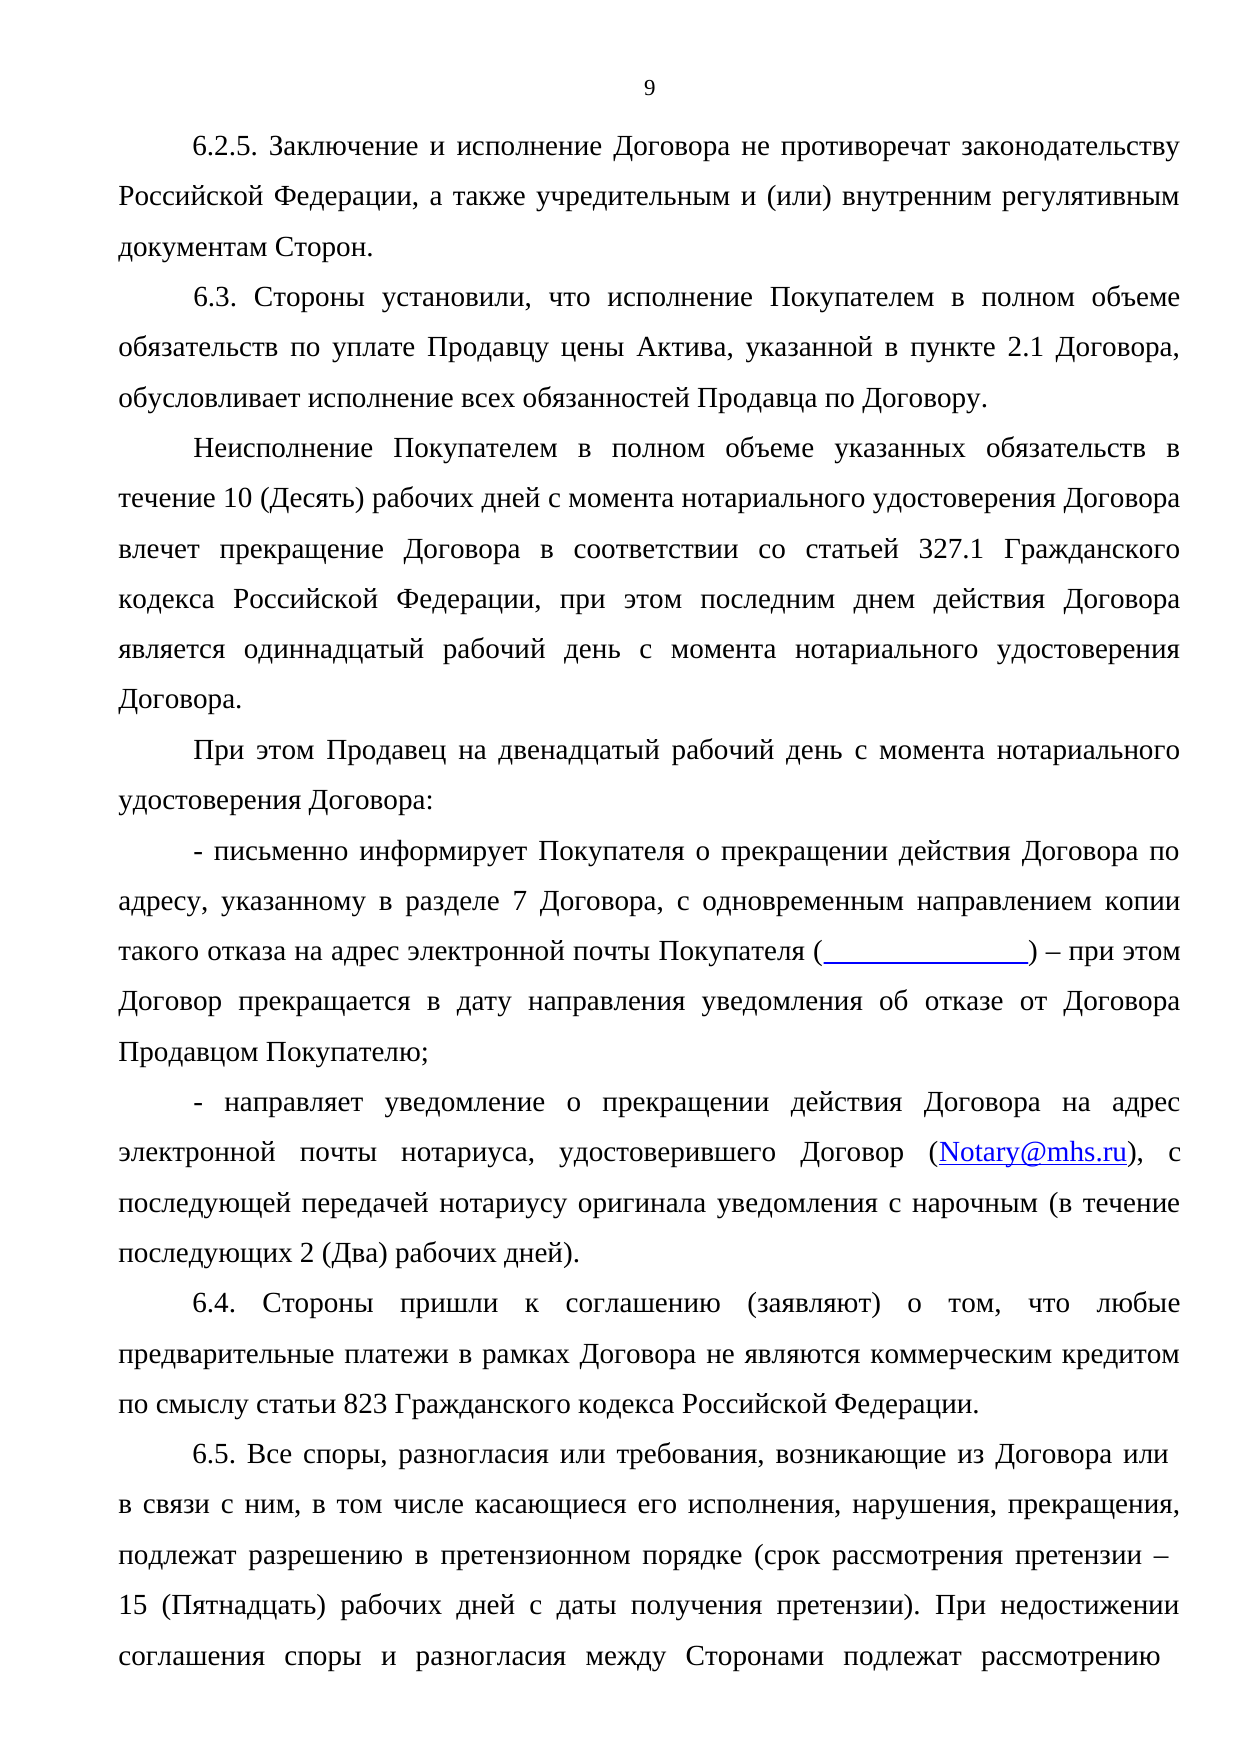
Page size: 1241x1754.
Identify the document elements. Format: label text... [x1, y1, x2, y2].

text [118, 1436, 1181, 1671]
text - направляет уведомление о прекращении действия Договора на адрес электронной почты нотариуса, удостоверившего Договор (Notary@mhs.ru), с последующей передачей нотариусу оригинала уведомления с нарочным (в течение последующих 2 (Два) рабочих дней). [118, 1084, 1181, 1269]
text 6.4. Стороны пришли к соглашению (заявляют) о том, что любые предварительные платежи в рамках Договора не являются коммерческим кредитом по смыслу статьи 823 Гражданского кодекса Российской Федерации. [118, 1285, 1181, 1419]
text - письменно информирует Покупателя о прекращении действия Договора по адресу, указанному в разделе 7 Договора, с одновременным направлением копии такого отказа на адрес электронной почты Покупателя (______________) – при этом Договор прекращается в дату направления уведомления об отказе от Договора Продавцом Покупателю; [118, 833, 1181, 1067]
text При этом Продавец на двенадцатый рабочий день с момента нотариального удостоверения Договора: [118, 732, 1181, 816]
text 6.3. Стороны установили, что исполнение Покупателем в полном объеме обязательств по уплате Продавцу цены Актива, указанной в пункте 2.1 Договора, обусловливает исполнение всех обязанностей Продавца по Договору. [118, 279, 1181, 413]
text 6.2.5. Заключение и исполнение Договора не противоречат законодательству Российской Федерации, а также учредительным и (или) внутренним регулятивным документам Сторон. [118, 128, 1181, 262]
text Неисполнение Покупателем в полном объеме указанных обязательств в течение 10 (Десять) рабочих дней с момента нотариального удостоверения Договора влечет прекращение Договора в соответствии со статьей 327.1 Гражданского кодекса Российской Федерации, при этом последним днем действия Договора является одиннадцатый рабочий день с момента нотариального удостоверения Договора. [118, 430, 1181, 715]
